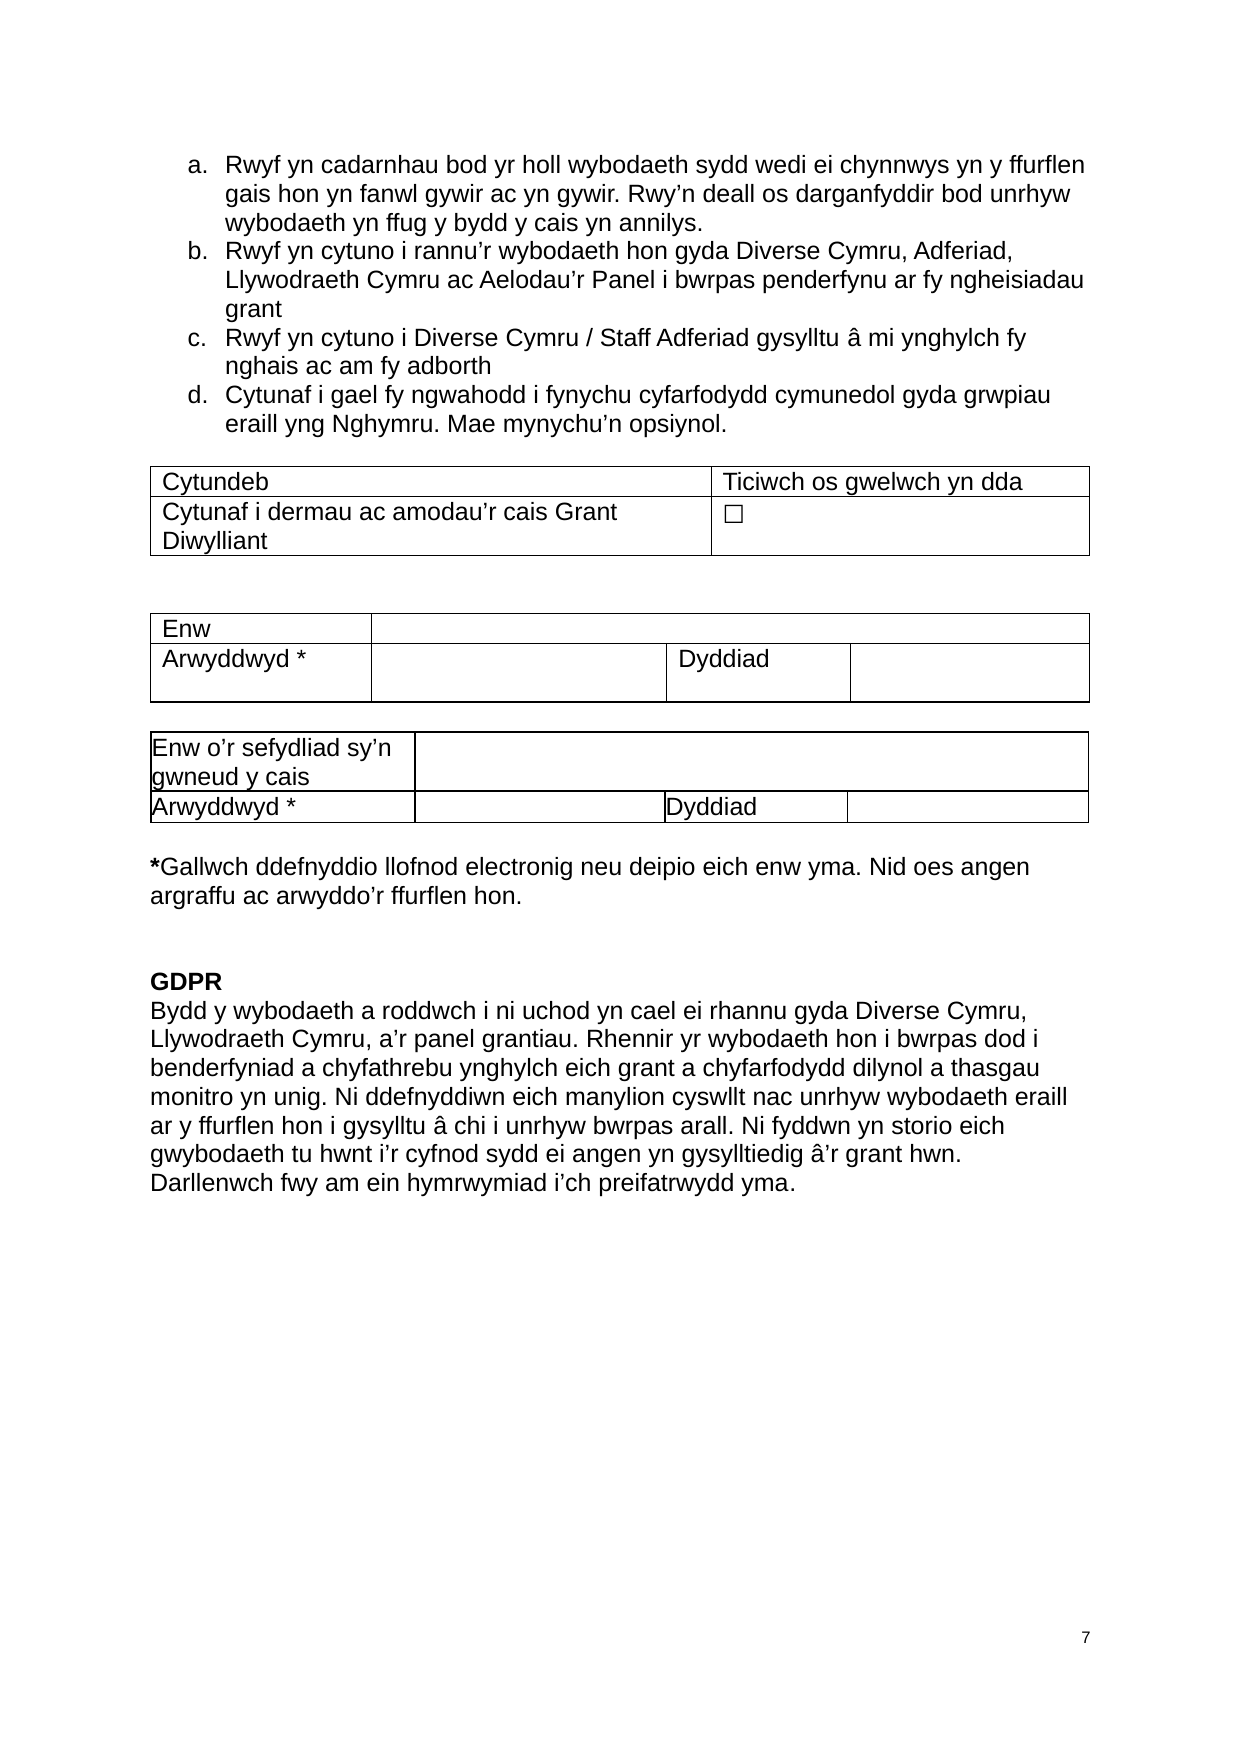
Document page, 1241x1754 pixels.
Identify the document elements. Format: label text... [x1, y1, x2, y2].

table_header Enw [151, 614, 371, 643]
table_cell Cytunaf i dermau ac amodau’r cais Grant Diwylliant [151, 497, 711, 554]
table_cell Arwyddwyd * [152, 792, 414, 822]
table_header Enw o’r sefydliad sy’n gwneud y cais [152, 733, 414, 790]
list Rwyf yn cytuno i Diverse Cymru / Staff Adferiad gysylltu â mi ynghylch fy nghais ac am fy adborth [187, 322, 1090, 380]
list Rwyf yn cytuno i rannu’r wybodaeth hon gyda Diverse Cymru, Adferiad, Llywodraeth Cymru ac Aelodau’r Panel i bwrpas penderfynu ar fy ngheisiadau grant [187, 236, 1090, 322]
table_cell Arwyddwyd * [151, 644, 371, 701]
text GDPR [150, 967, 1090, 996]
list Cytunaf i gael fy ngwahodd i fynychu cyfarfodydd cymunedol gyda grwpiau eraill yng Nghymru. Mae mynychu’n opsiynol. [187, 380, 1090, 437]
table_cell Dyddiad [667, 644, 850, 701]
list Rwyf yn cadarnhau bod yr holl wybodaeth sydd wedi ei chynnwys yn y ffurflen gais hon yn fanwl gywir ac yn gywir. Rwy’n deall os darganfyddir bod unrhyw wybodaeth yn ffug y bydd y cais yn annilys. [187, 150, 1090, 236]
table_header [372, 614, 1089, 643]
text *Gallwch ddefnyddio llofnod electronig neu deipio eich enw yma. Nid oes angen argraffu ac arwyddo’r ffurflen hon. [150, 852, 1090, 909]
table_cell [416, 792, 664, 822]
table_header [416, 733, 1088, 790]
table_cell Dyddiad [666, 792, 847, 822]
table_cell [848, 792, 1088, 822]
table_cell [372, 644, 666, 701]
table_header Ticiwch os gwelwch yn dda [712, 467, 1089, 496]
text Bydd y wybodaeth a roddwch i ni uchod yn cael ei rhannu gyda Diverse Cymru, Llywodraeth Cymru, a’r panel grantiau. Rhennir yr wybodaeth hon i bwrpas dod i benderfyniad a chyfathrebu ynghylch eich grant a chyfarfodydd dilynol a thasgau monitro yn unig. Ni ddefnyddiwn eich manylion cyswllt nac unrhyw wybodaeth eraill ar y ffurflen hon i gysylltu â chi i unrhyw bwrpas arall. Ni fyddwn yn storio eich gwybodaeth tu hwnt i’r cyfnod sydd ei angen yn gysylltiedig â’r grant hwn. Darllenwch fwy am ein hymrwymiad i’ch preifatrwydd yma. [150, 996, 1090, 1197]
table_cell [851, 644, 1089, 701]
table_header Cytundeb [151, 467, 711, 496]
